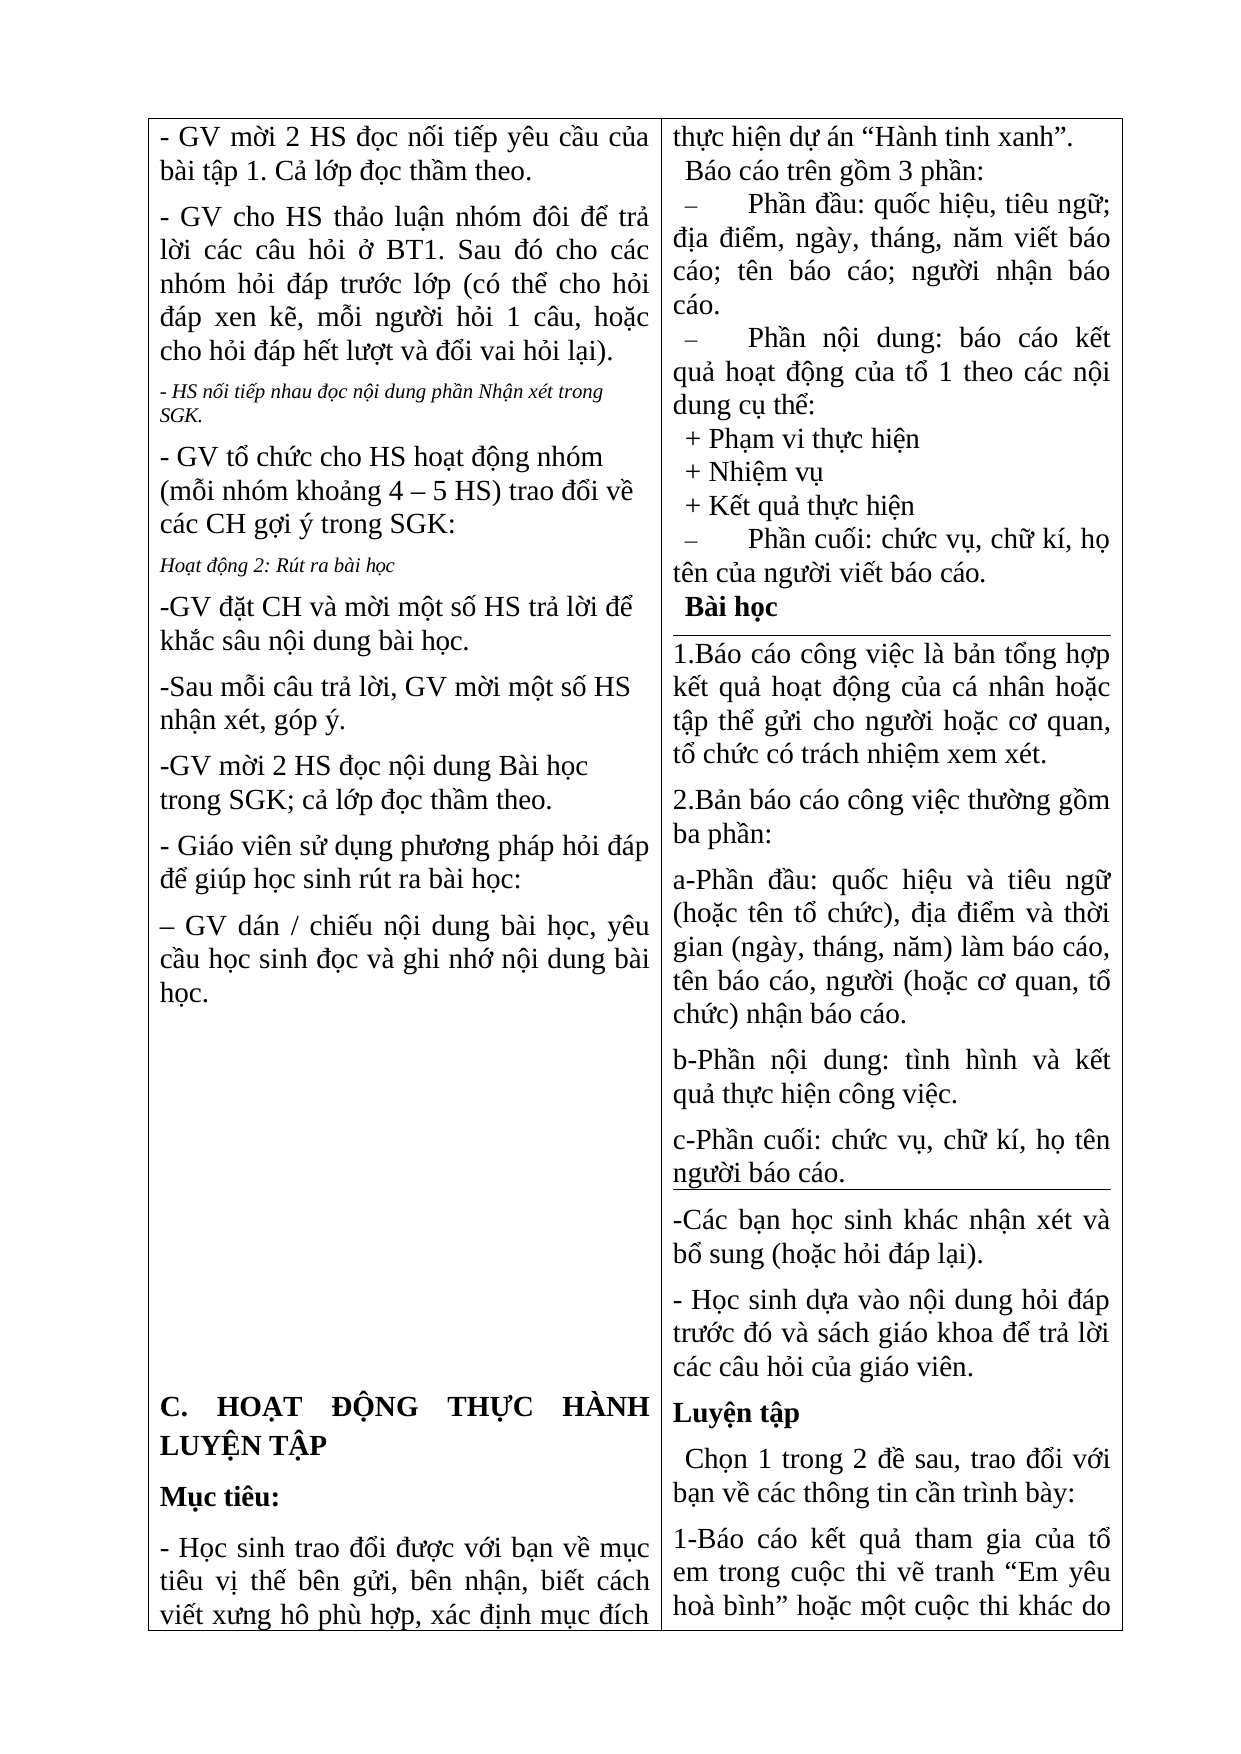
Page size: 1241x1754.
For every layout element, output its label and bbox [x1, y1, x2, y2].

table_cell [149, 119, 661, 1630]
table_cell [662, 119, 1122, 1630]
